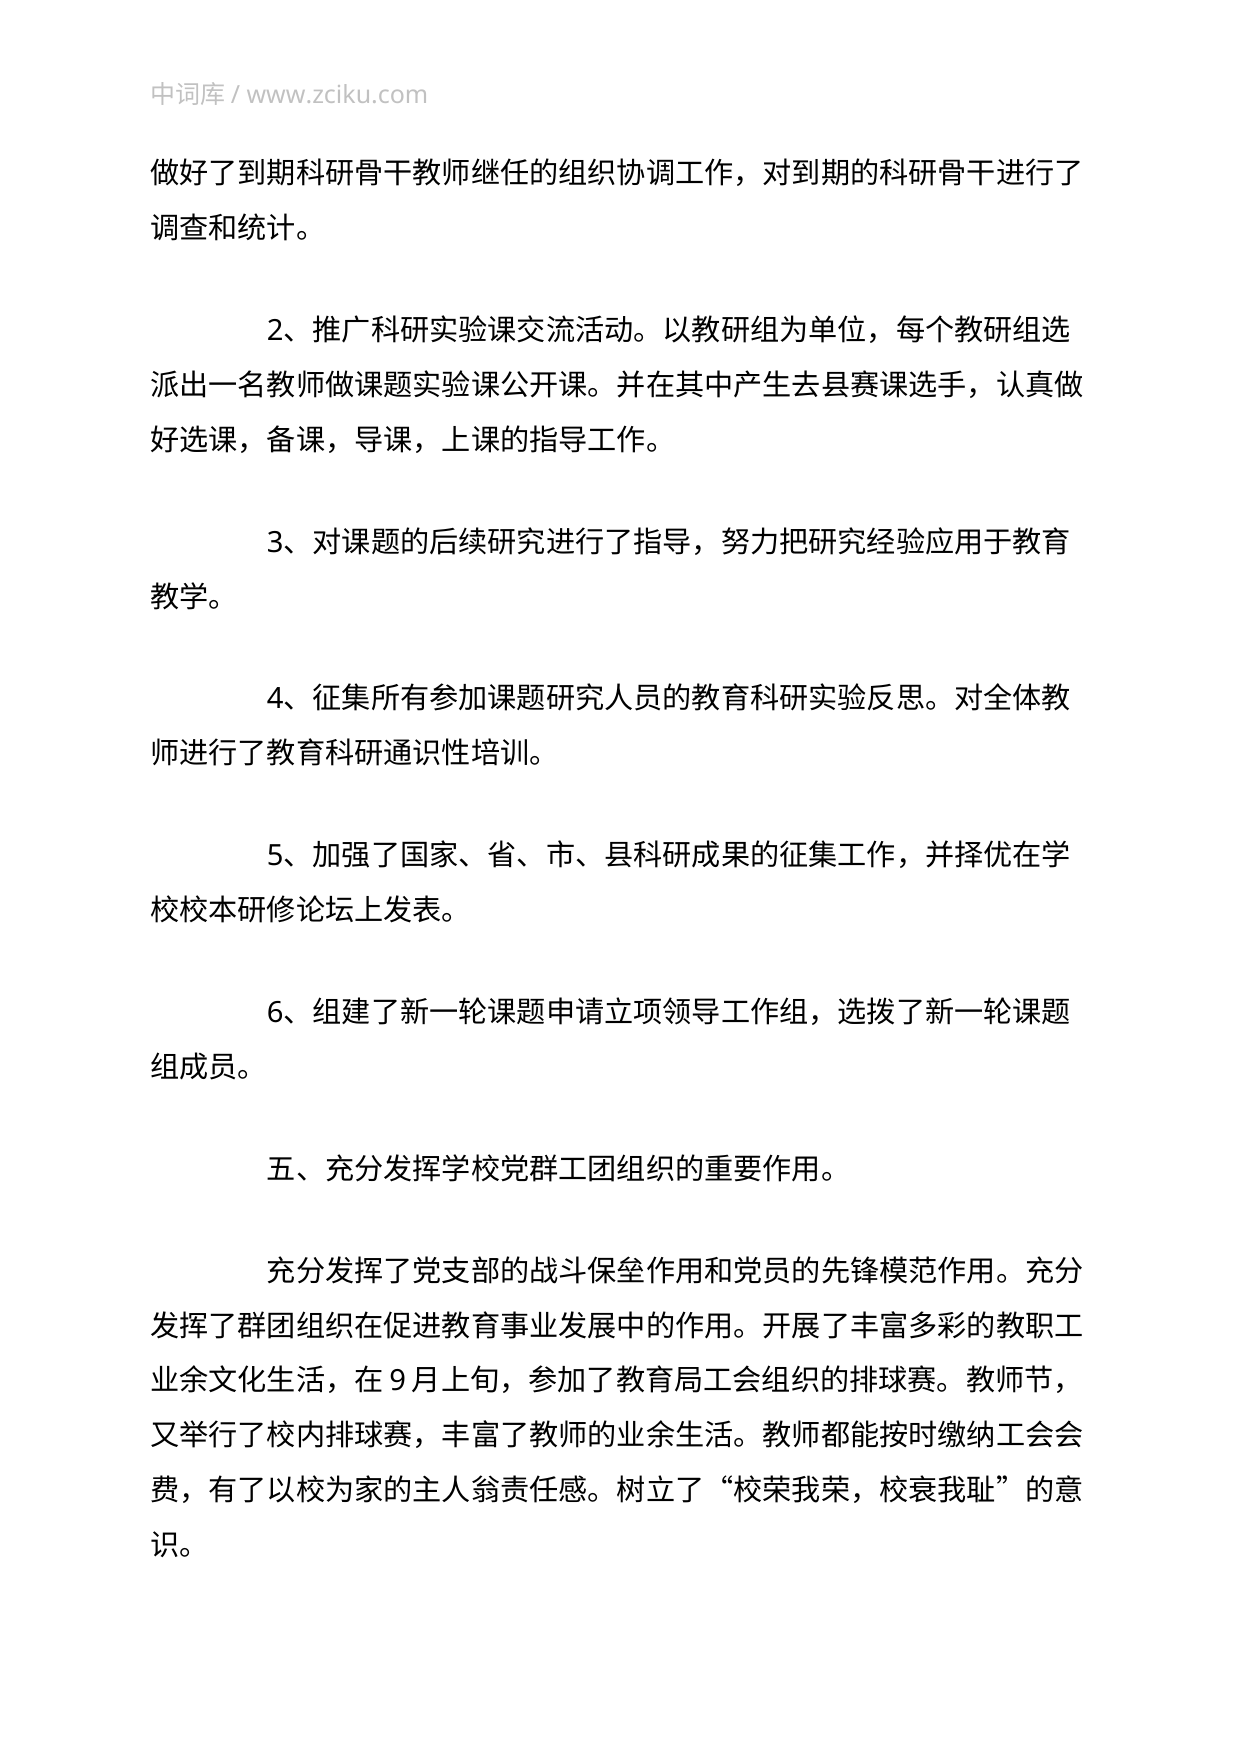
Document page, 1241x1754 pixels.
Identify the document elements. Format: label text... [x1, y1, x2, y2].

text 2、推广科研实验课交流活动。以教研组为单位，每个教研组选派出一名教师做课题实验课公开课。并在其中产生去县赛课选手，认真做好选课，备课，导课，上课的指导工作。 [150, 307, 1090, 459]
text 五、充分发挥学校党群工团组织的重要作用。 [150, 1145, 1090, 1188]
text 3、对课题的后续研究进行了指导，努力把研究经验应用于教育教学。 [150, 518, 1090, 616]
text 充分发挥了党支部的战斗保垒作用和党员的先锋模范作用。充分发挥了群团组织在促进教育事业发展中的作用。开展了丰富多彩的教职工业余文化生活，在9月上旬，参加了教育局工会组织的排球赛。教师节，又举行了校内排球赛，丰富了教师的业余生活。教师都能按时缴纳工会会费，有了以校为家的主人翁责任感。树立了“校荣我荣，校衰我耻”的意识。 [150, 1247, 1090, 1564]
text 4、征集所有参加课题研究人员的教育科研实验反思。对全体教师进行了教育科研通识性培训。 [150, 675, 1090, 772]
text 6、组建了新一轮课题申请立项领导工作组，选拨了新一轮课题组成员。 [150, 989, 1090, 1086]
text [150, 150, 1090, 247]
text 5、加强了国家、省、市、县科研成果的征集工作，并择优在学校校本研修论坛上发表。 [150, 832, 1090, 929]
